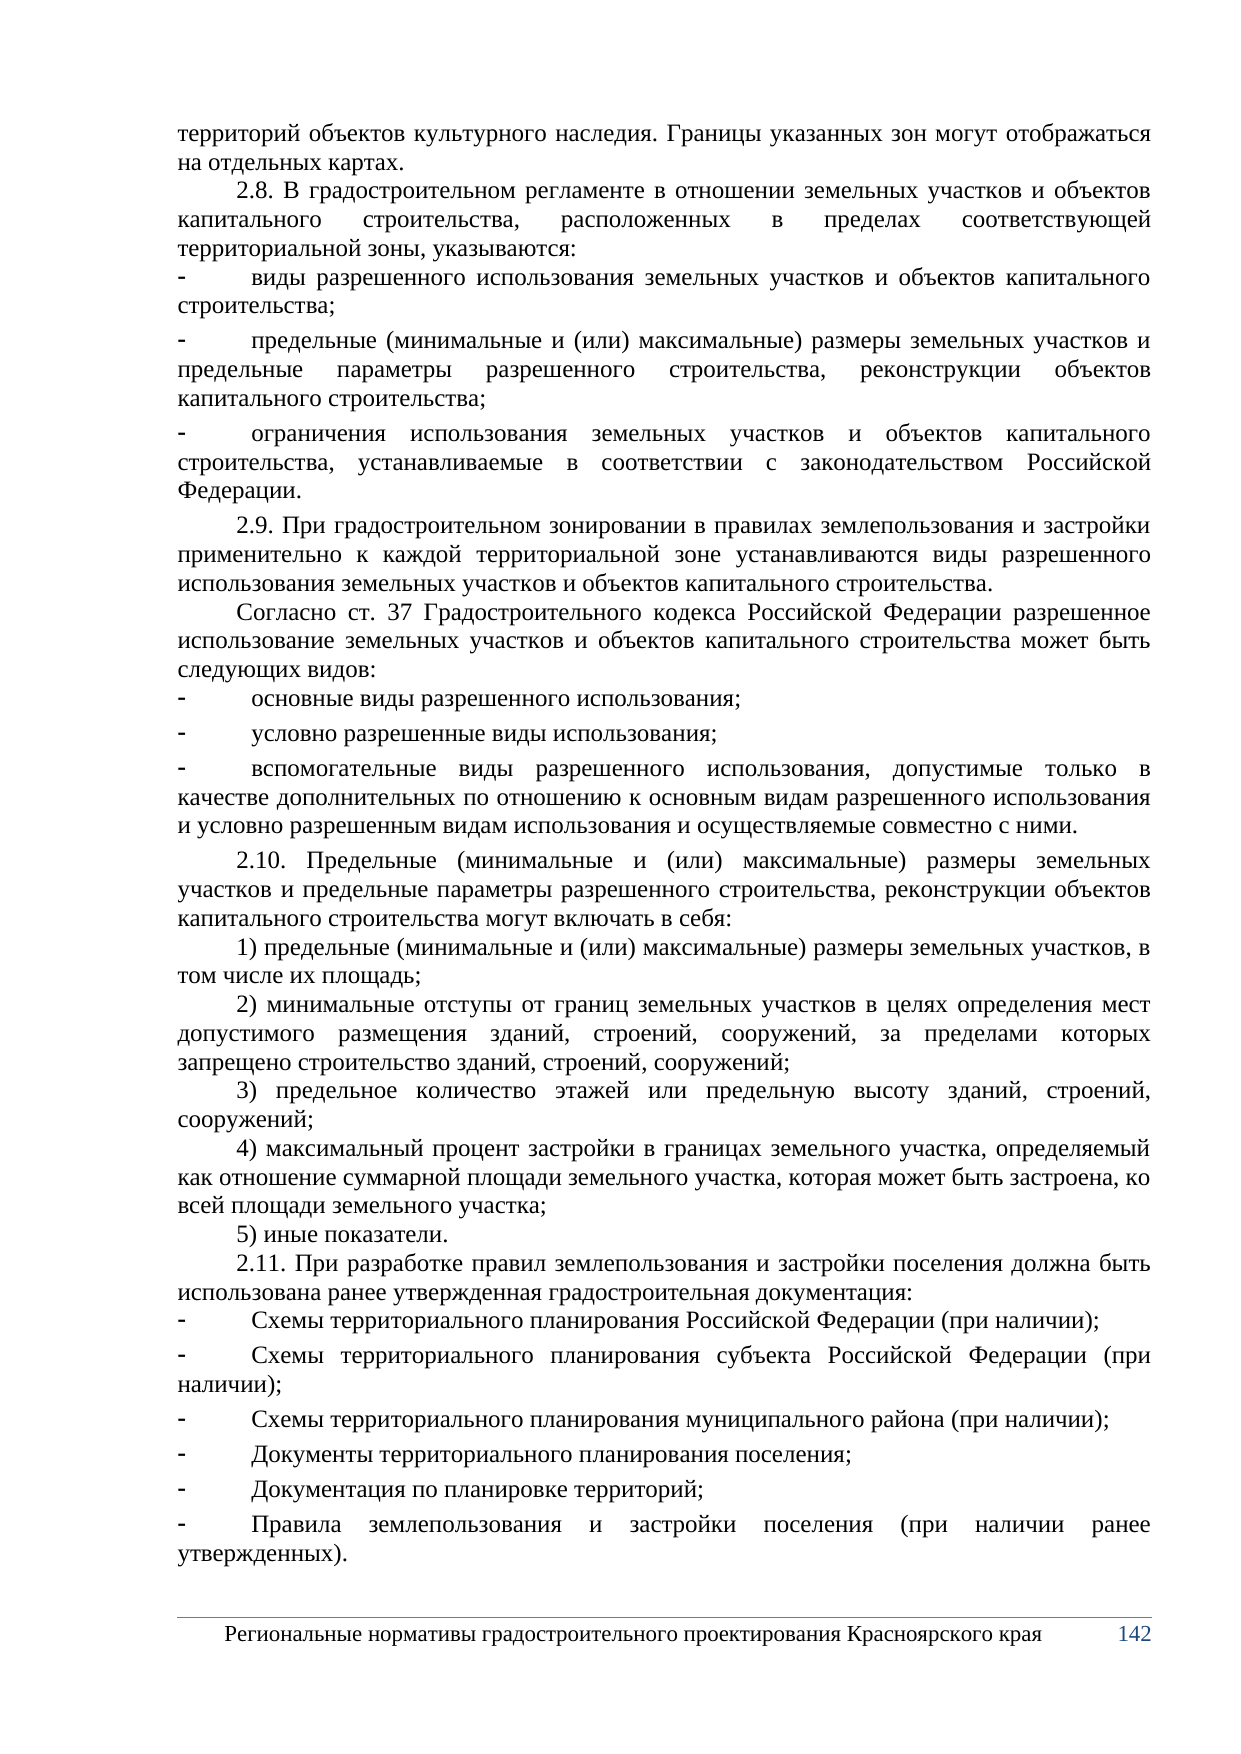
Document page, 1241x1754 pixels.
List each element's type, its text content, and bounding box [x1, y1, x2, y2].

list ограничения использования земельных участков и объектов капитального строительства, устанавливаемые в соответствии с законодательством Российской Федерации. [177, 418, 1152, 504]
text 2.11. При разработке правил землепользования и застройки поселения должна быть использована ранее утвержденная градостроительная документация: [177, 1248, 1152, 1306]
list виды разрешенного использования земельных участков и объектов капитального строительства; [177, 262, 1152, 319]
text 1) предельные (минимальные и (или) максимальные) размеры земельных участков, в том числе их площадь; [177, 932, 1152, 989]
text 4) максимальный процент застройки в границах земельного участка, определяемый как отношение суммарной площади земельного участка, которая может быть застроена, ко всей площади земельного участка; [177, 1133, 1152, 1219]
list Схемы территориального планирования Российской Федерации (при наличии); [177, 1306, 1152, 1334]
text 3) предельное количество этажей или предельную высоту зданий, строений, сооружений; [177, 1076, 1152, 1133]
list Документы территориального планирования поселения; [177, 1439, 1152, 1468]
text 2.8. В градостроительном регламенте в отношении земельных участков и объектов капитального строительства, расположенных в пределах соответствующей территориальной зоны, указываются: [177, 176, 1152, 262]
text 2.10. Предельные (минимальные и (или) максимальные) размеры земельных участков и предельные параметры разрешенного строительства, реконструкции объектов капитального строительства могут включать в себя: [177, 846, 1152, 932]
list Документация по планировке территорий; [177, 1474, 1152, 1503]
list вспомогательные виды разрешенного использования, допустимые только в качестве дополнительных по отношению к основным видам разрешенного использования и условно разрешенным видам использования и осуществляемые совместно с ними. [177, 753, 1152, 839]
text 2) минимальные отступы от границ земельных участков в целях определения мест допустимого размещения зданий, строений, сооружений, за пределами которых запрещено строительство зданий, строений, сооружений; [177, 989, 1152, 1076]
list основные виды разрешенного использования; [177, 683, 1152, 712]
text 2.9. При градостроительном зонировании в правилах землепользования и застройки применительно к каждой территориальной зоне устанавливаются виды разрешенного использования земельных участков и объектов капитального строительства. [177, 511, 1152, 597]
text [177, 118, 1152, 176]
list предельные (минимальные и (или) максимальные) размеры земельных участков и предельные параметры разрешенного строительства, реконструкции объектов капитального строительства; [177, 326, 1152, 412]
list условно разрешенные виды использования; [177, 718, 1152, 747]
text 5) иные показатели. [177, 1219, 1152, 1248]
list Схемы территориального планирования субъекта Российской Федерации (при наличии); [177, 1341, 1152, 1398]
list Правила землепользования и застройки поселения (при наличии ранее утвержденных). [177, 1509, 1152, 1567]
text Согласно ст. 37 Градостроительного кодекса Российской Федерации разрешенное использование земельных участков и объектов капитального строительства может быть следующих видов: [177, 597, 1152, 683]
list Схемы территориального планирования муниципального района (при наличии); [177, 1404, 1152, 1433]
